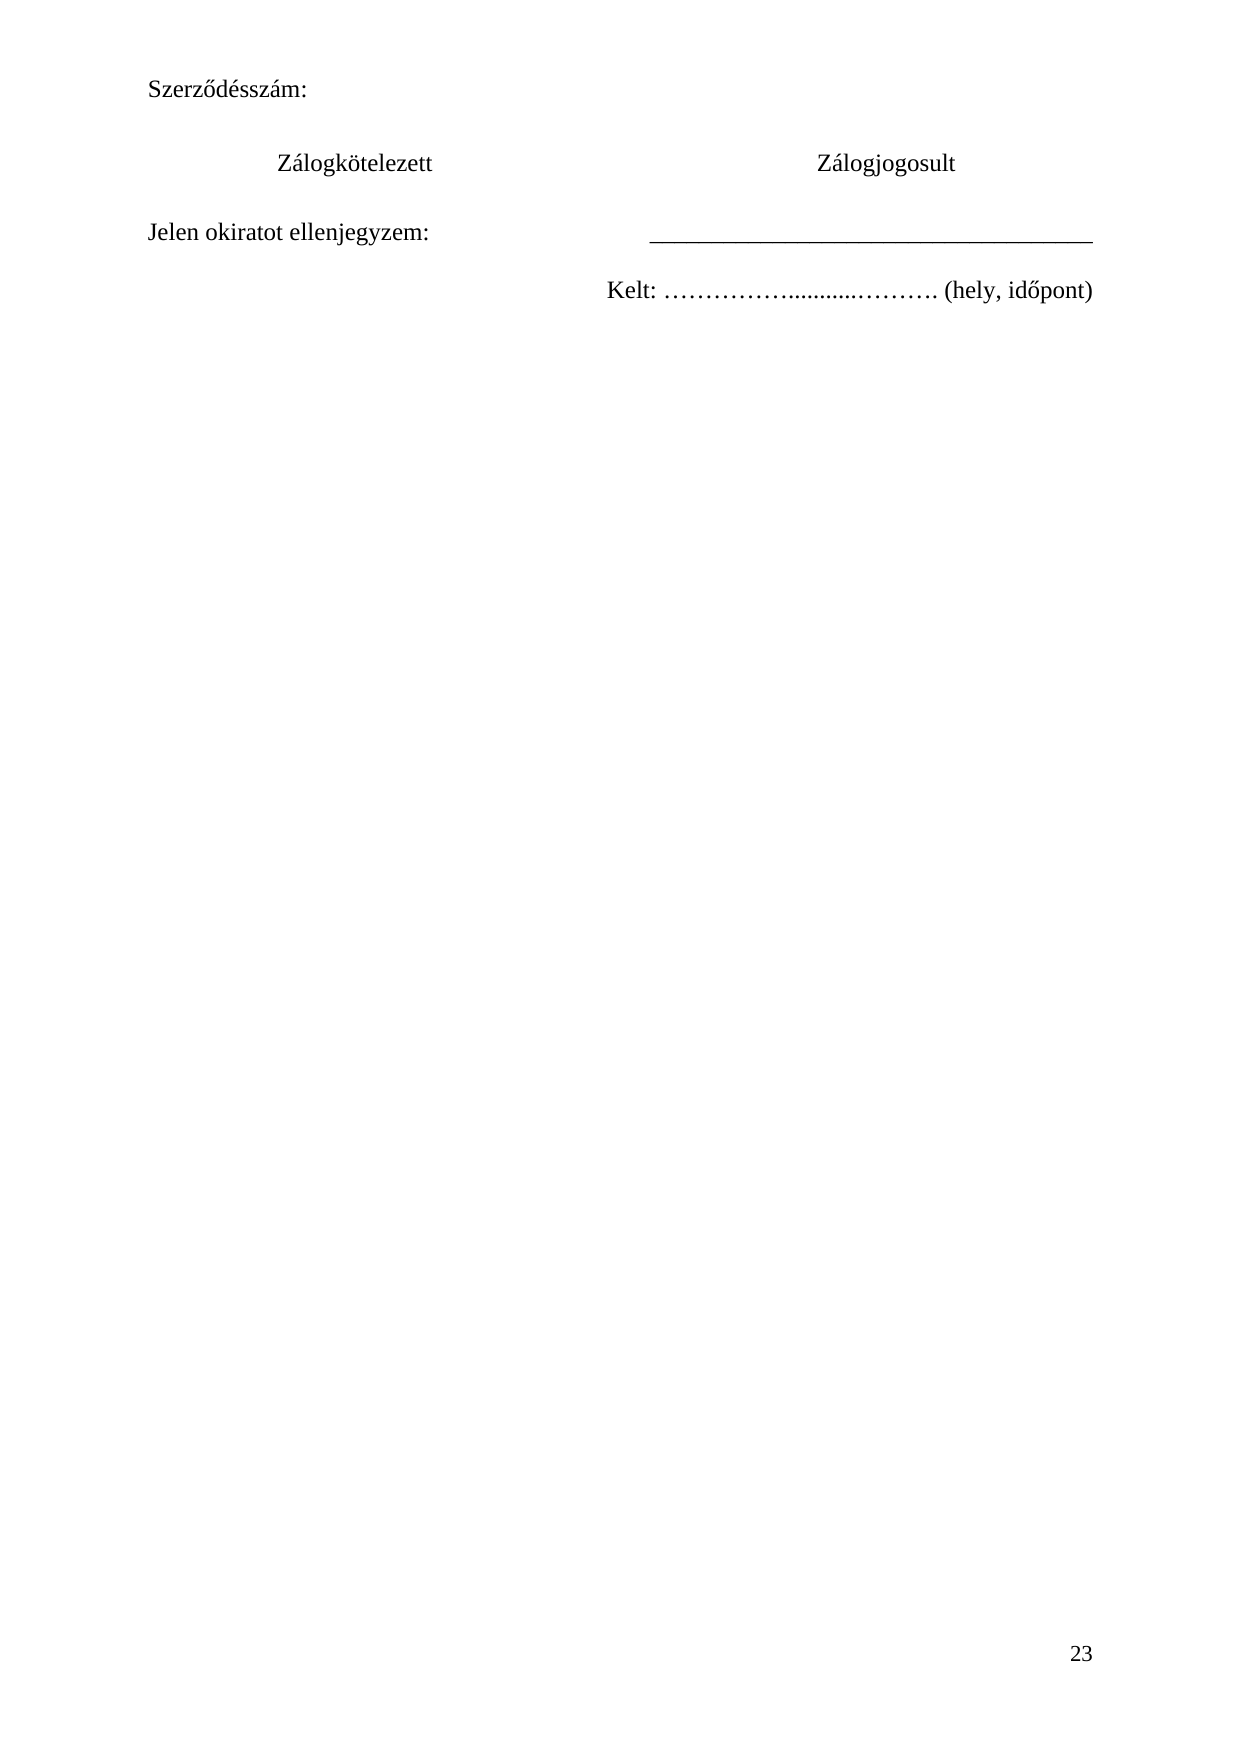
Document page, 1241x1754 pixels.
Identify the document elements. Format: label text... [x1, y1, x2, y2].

text Jelen okiratot ellenjegyzem: [148, 217, 1092, 246]
text Zálogkötelezett Zálogjogosult [148, 148, 1092, 176]
text Kelt: ……………...........………. (hely, időpont) [148, 275, 1092, 304]
